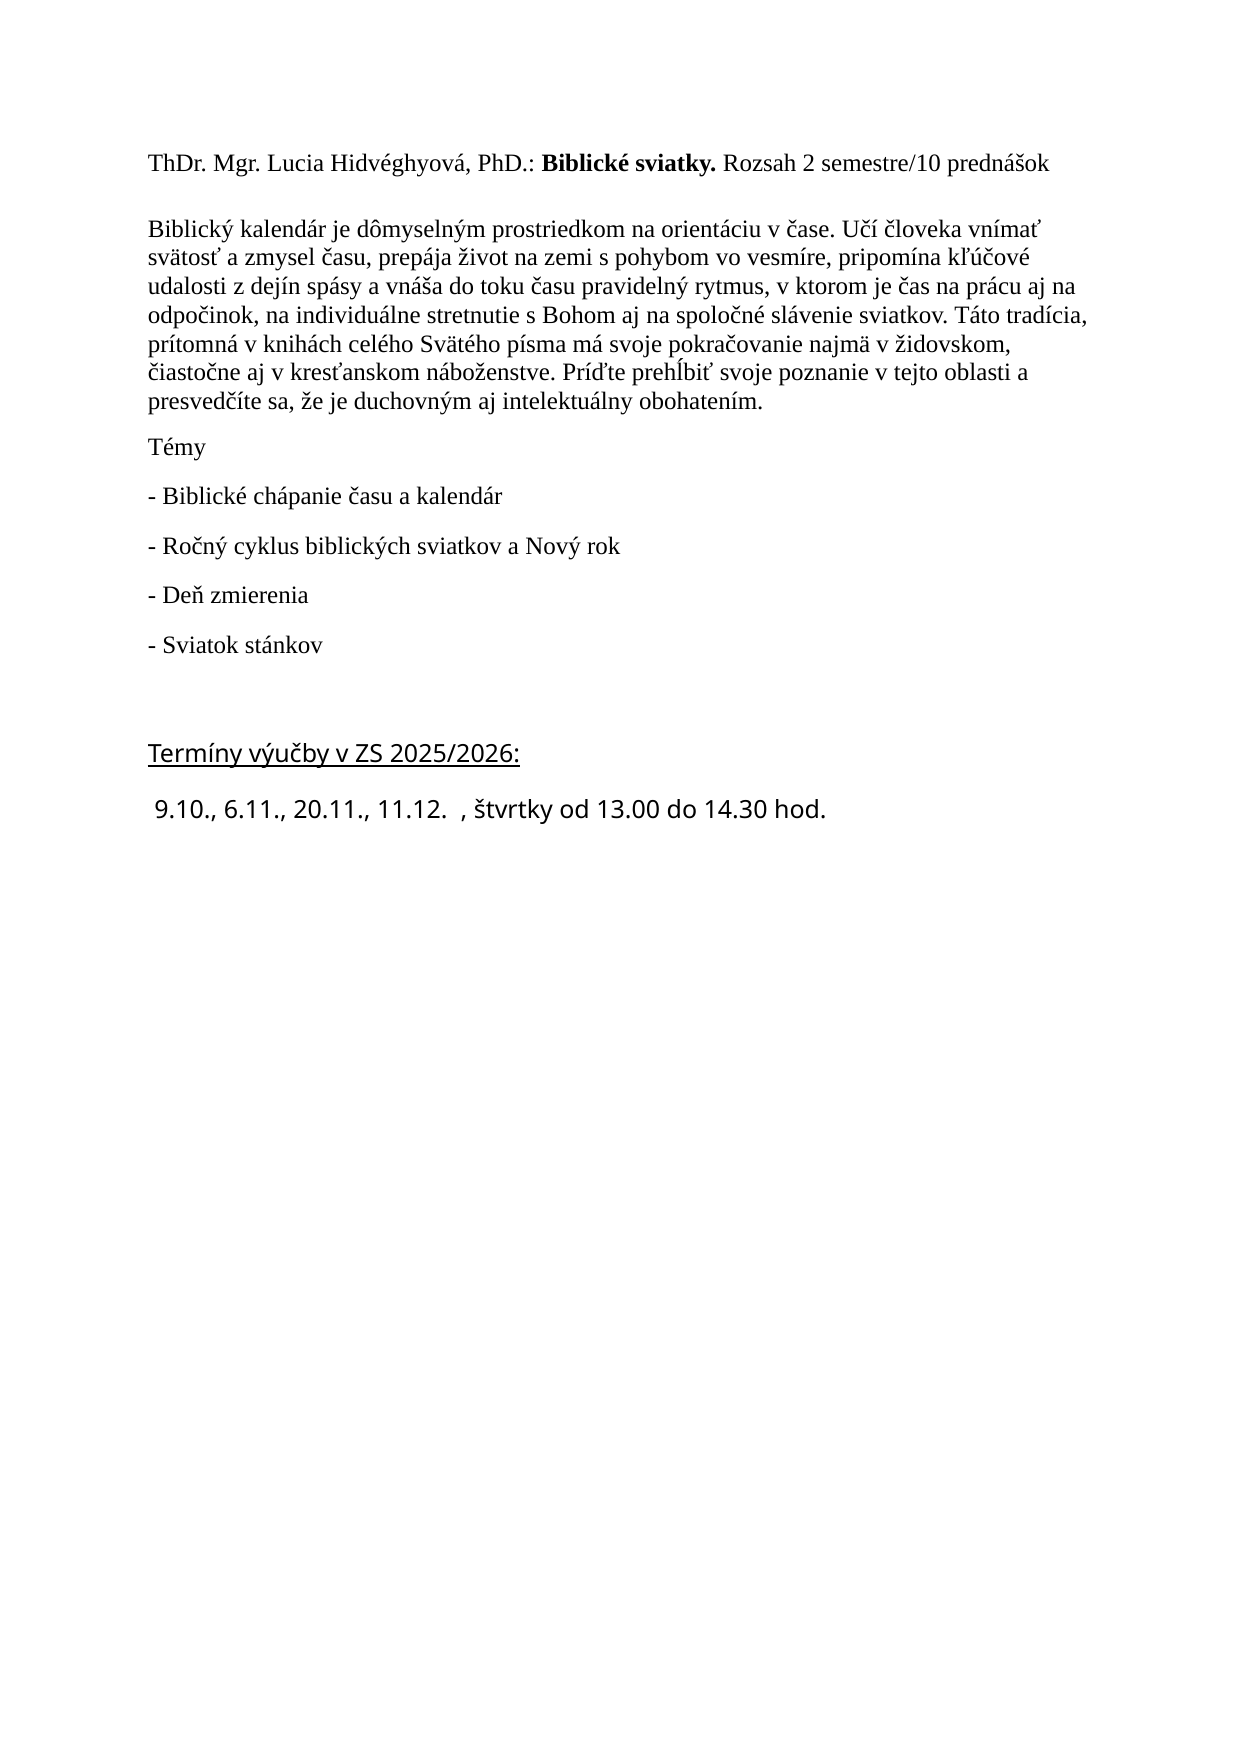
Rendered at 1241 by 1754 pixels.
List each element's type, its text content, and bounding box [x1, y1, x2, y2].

text 9.10., 6.11., 20.11., 11.12. , štvrtky od 13.00 do 14.30 hod. [148, 792, 1093, 826]
text - Sviatok stánkov [148, 630, 1093, 659]
text - Ročný cyklus biblických sviatkov a Nový rok [148, 531, 1093, 560]
text Termíny výučby v ZS 2025/2026: [148, 736, 1093, 770]
text - Deň zmierenia [148, 581, 1093, 609]
text ThDr. Mgr. Lucia Hidvéghyová, PhD.: Biblické sviatky. Rozsah 2 semestre/10 prednášok [148, 148, 1093, 176]
text Biblický kalendár je dômyselným prostriedkom na orientáciu v čase. Učí človeka vnímať svätosť a zmysel času, prepája život na zemi s pohybom vo vesmíre, pripomína kľúčové udalosti z dejín spásy a vnáša do toku času pravidelný rytmus, v ktorom je čas na prácu aj na odpočinok, na individuálne stretnutie s Bohom aj na spoločné slávenie sviatkov. Táto tradícia, prítomná v knihách celého Svätého písma má svoje pokračovanie najmä v židovskom, čiastočne aj v kresťanskom náboženstve. Príďte prehĺbiť svoje poznanie v tejto oblasti a presvedčíte sa, že je duchovným aj intelektuálny obohatením. [148, 214, 1093, 415]
text Témy [148, 432, 1093, 460]
text - Biblické chápanie času a kalendár [148, 481, 1093, 510]
